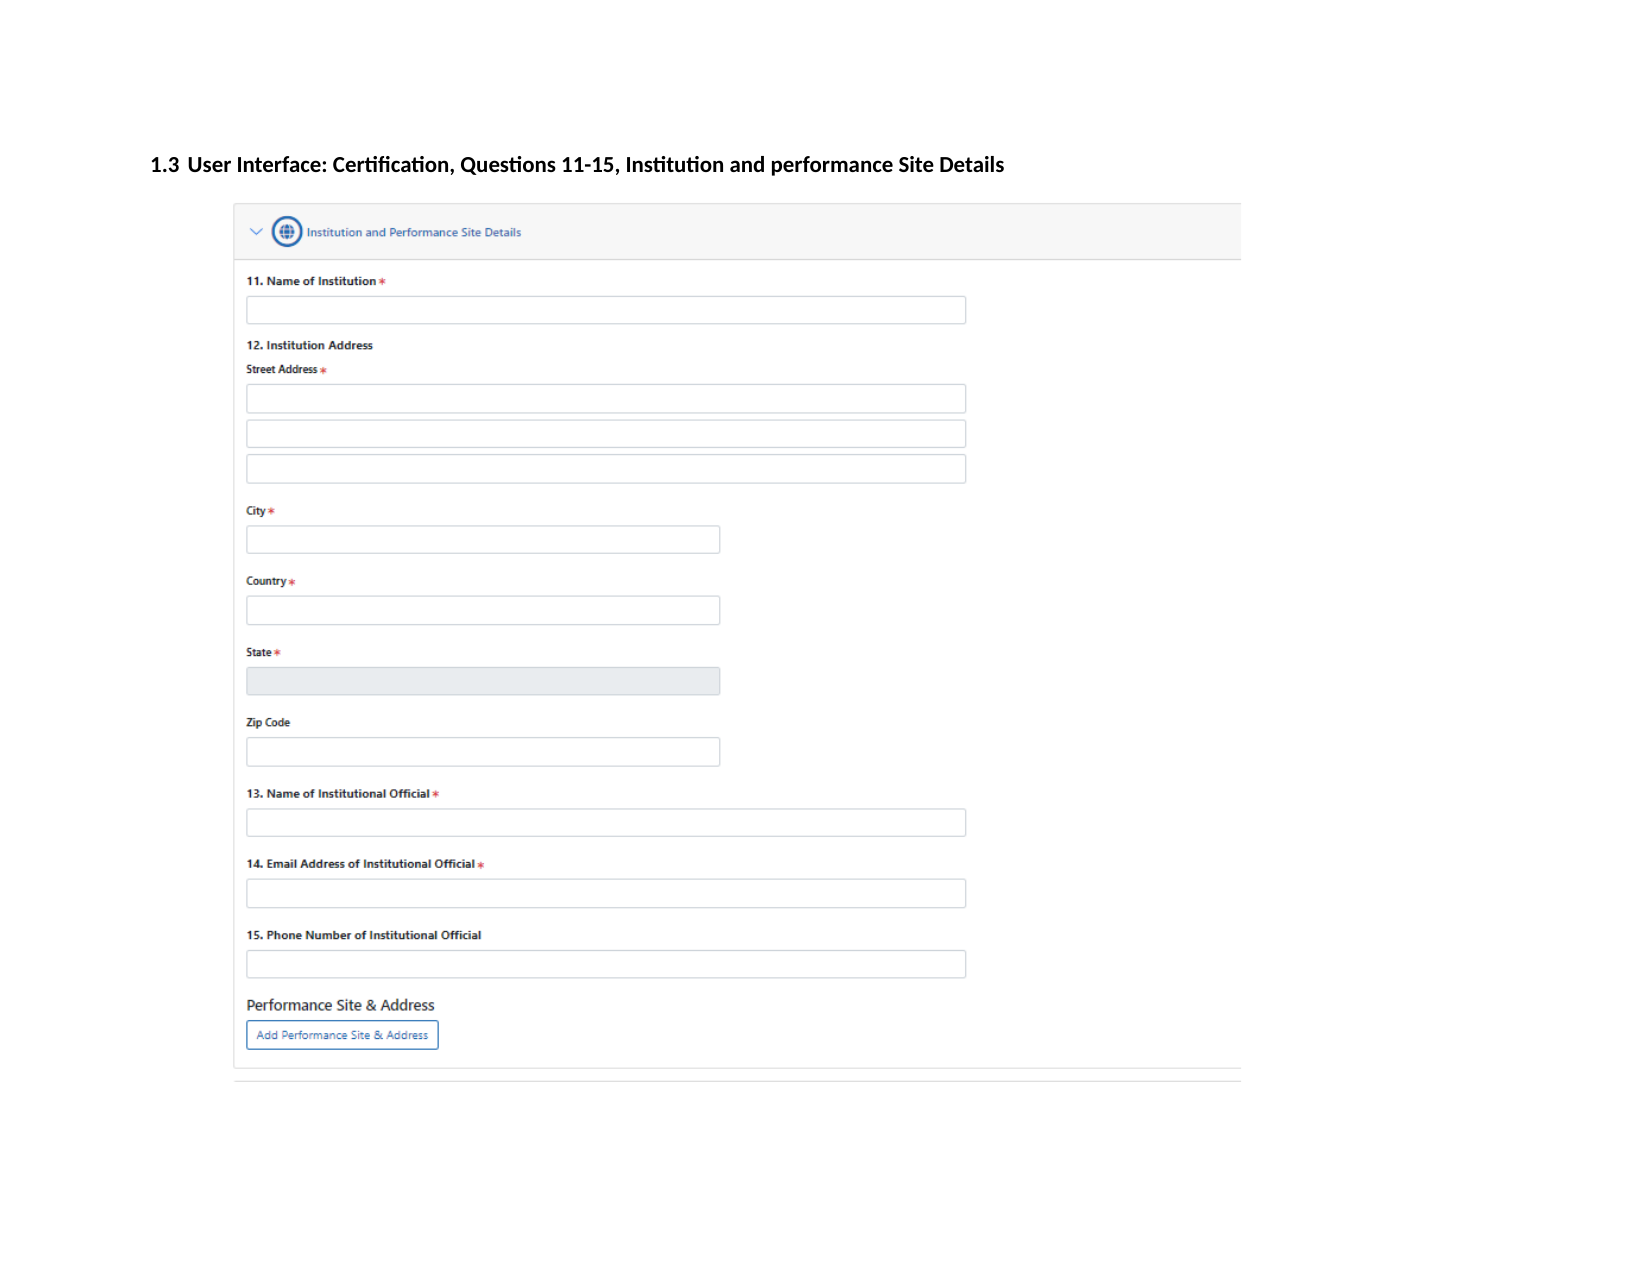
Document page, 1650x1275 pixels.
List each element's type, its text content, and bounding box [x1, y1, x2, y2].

list User Interface: Certification, Questions 11-15, Institution and performance Site Details [150, 150, 1500, 178]
picture [225, 196, 1242, 1082]
